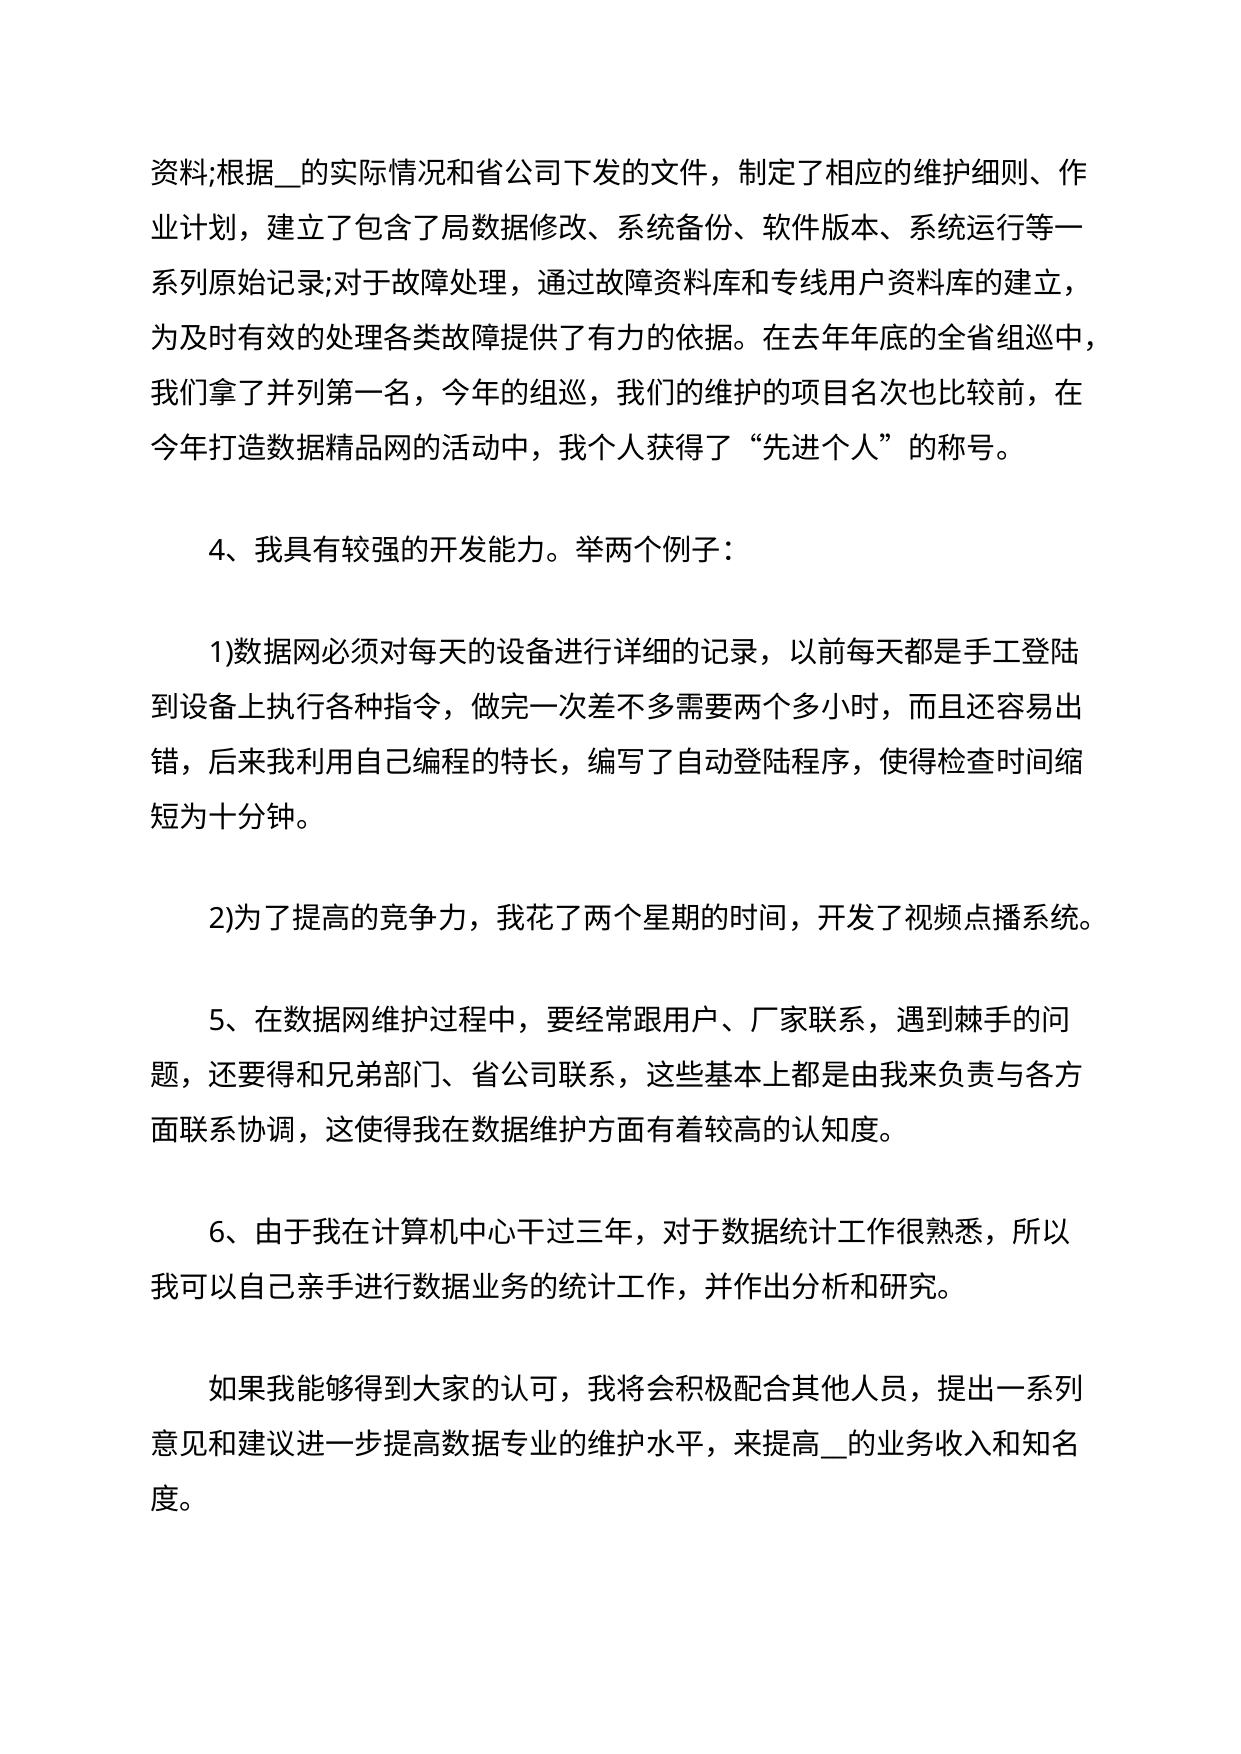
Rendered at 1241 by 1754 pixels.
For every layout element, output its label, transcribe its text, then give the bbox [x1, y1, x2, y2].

text 5、在数据网维护过程中，要经常跟用户、厂家联系，遇到棘手的问题，还要得和兄弟部门、省公司联系，这些基本上都是由我来负责与各方面联系协调，这使得我在数据维护方面有着较高的认知度。 [150, 997, 1090, 1149]
text 2)为了提高的竞争力，我花了两个星期的时间，开发了视频点播系统。 [150, 895, 1090, 937]
text 4、我具有较强的开发能力。举两个例子： [150, 526, 1090, 569]
text 1)数据网必须对每天的设备进行详细的记录，以前每天都是手工登陆到设备上执行各种指令，做完一次差不多需要两个多小时，而且还容易出错，后来我利用自己编程的特长，编写了自动登陆程序，使得检查时间缩短为十分钟。 [150, 628, 1090, 836]
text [150, 150, 1090, 467]
text 6、由于我在计算机中心干过三年，对于数据统计工作很熟悉，所以我可以自己亲手进行数据业务的统计工作，并作出分析和研究。 [150, 1209, 1090, 1306]
text 如果我能够得到大家的认可，我将会积极配合其他人员，提出一系列意见和建议进一步提高数据专业的维护水平，来提高__的业务收入和知名度。 [150, 1365, 1090, 1518]
